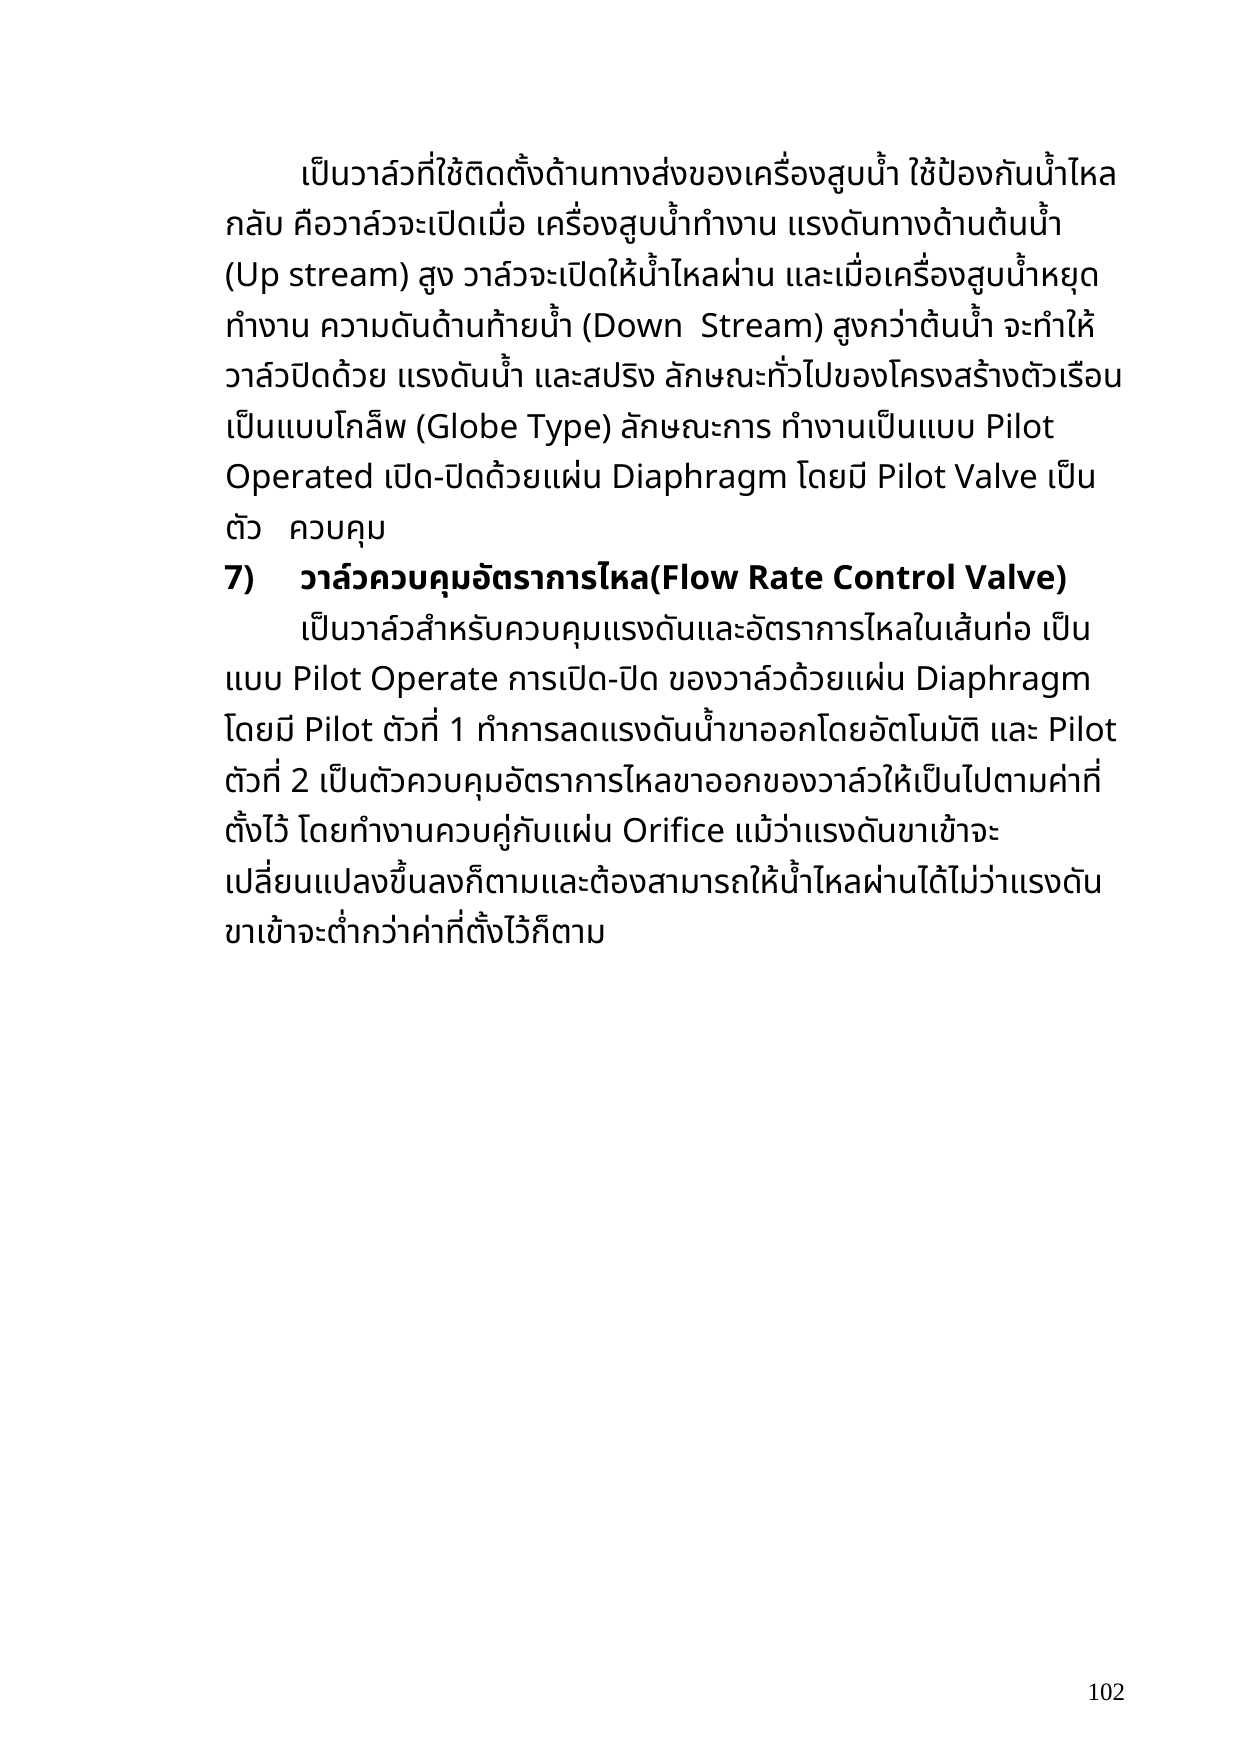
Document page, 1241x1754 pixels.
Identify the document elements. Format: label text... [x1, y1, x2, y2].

text 7) วาล์วควบคุมอัตราการไหล(Flow Rate Control Valve) [150, 554, 1125, 605]
text เป็นวาล์วสำหรับควบคุมแรงดันและอัตราการไหลในเส้นท่อ เป็นแบบ Pilot Operate การเปิด-ปิด ของวาล์วด้วยแผ่น Diaphragm โดยมี Pilot ตัวที่ 1 ทำการลดแรงดันน้ำขาออกโดยอัตโนมัติ และ Pilot ตัวที่ 2 เป็นตัวควบคุมอัตราการไหลขาออกของวาล์วให้เป็นไปตามค่าที่ตั้งไว้ โดยทำงานควบคู่กับแผ่น Orifice แม้ว่าแรงดันขาเข้าจะเปลี่ยนแปลงขึ้นลงก็ตามและต้องสามารถให้น้ำไหลผ่านได้ไม่ว่าแรงดันขาเข้าจะต่ำกว่าค่าที่ตั้งไว้ก็ตาม [224, 605, 1125, 958]
text เป็นวาล์วที่ใช้ติดตั้งด้านทางส่งของเครื่องสูบน้ำ ใช้ป้องกันน้ำไหลกลับ คือวาล์วจะเปิดเมื่อ เครื่องสูบน้ำทำงาน แรงดันทางด้านต้นน้ำ (Up stream) สูง วาล์วจะเปิดให้น้ำไหลผ่าน และเมื่อเครื่องสูบน้ำหยุดทำงาน ความดันด้านท้ายน้ำ (Down Stream) สูงกว่าต้นน้ำ จะทำให้วาล์วปิดด้วย แรงดันน้ำ และสปริง ลักษณะทั่วไปของโครงสร้างตัวเรือนเป็นแบบโกล็พ (Globe Type) ลักษณะการ ทำงานเป็นแบบ Pilot Operated เปิด-ปิดด้วยแผ่น Diaphragm โดยมี Pilot Valve เป็นตัว ควบคุม [225, 150, 1125, 554]
